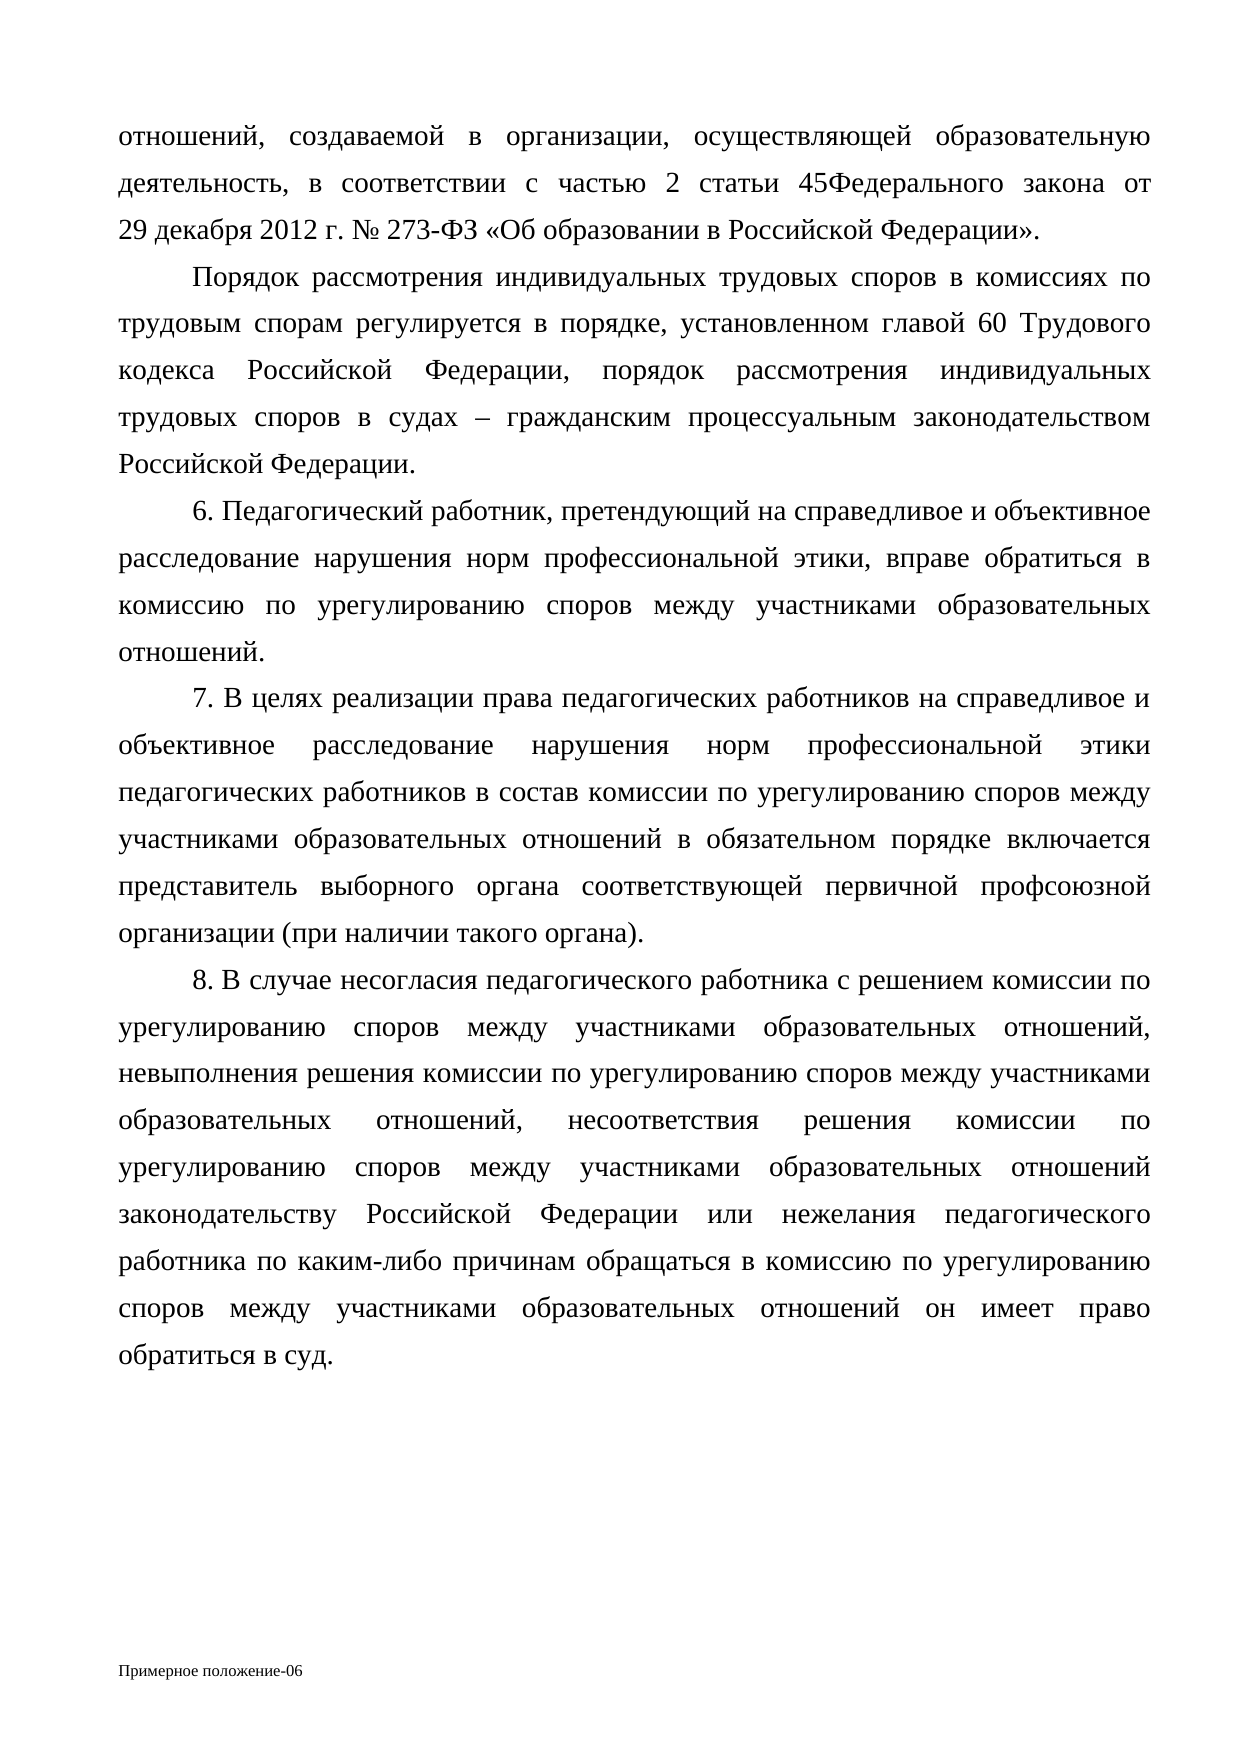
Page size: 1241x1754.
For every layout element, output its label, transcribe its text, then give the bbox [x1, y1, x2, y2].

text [118, 118, 1152, 245]
text 8. В случае несогласия педагогического работника с решением комиссии по урегулированию споров между участниками образовательных отношений, невыполнения решения комиссии по урегулированию споров между участниками образовательных отношений, несоответствия решения комиссии по урегулированию споров между участниками образовательных отношений законодательству Российской Федерации или нежелания педагогического работника по каким-либо причинам обращаться в комиссию по урегулированию споров между участниками образовательных отношений он имеет право обратиться в суд. [118, 962, 1152, 1370]
text 7. В целях реализации права педагогических работников на справедливое и объективное расследование нарушения норм профессиональной этики педагогических работников в состав комиссии по урегулированию споров между участниками образовательных отношений в обязательном порядке включается представитель выборного органа соответствующей первичной профсоюзной организации (при наличии такого органа). [118, 681, 1152, 948]
text Порядок рассмотрения индивидуальных трудовых споров в комиссиях по трудовым спорам регулируется в порядке, установленном главой 60 Трудового кодекса Российской Федерации, порядок рассмотрения индивидуальных трудовых споров в судах – гражданским процессуальным законодательством Российской Федерации. [118, 259, 1152, 480]
text 6. Педагогический работник, претендующий на справедливое и объективное расследование нарушения норм профессиональной этики, вправе обратиться в комиссию по урегулированию споров между участниками образовательных отношений. [118, 493, 1152, 667]
